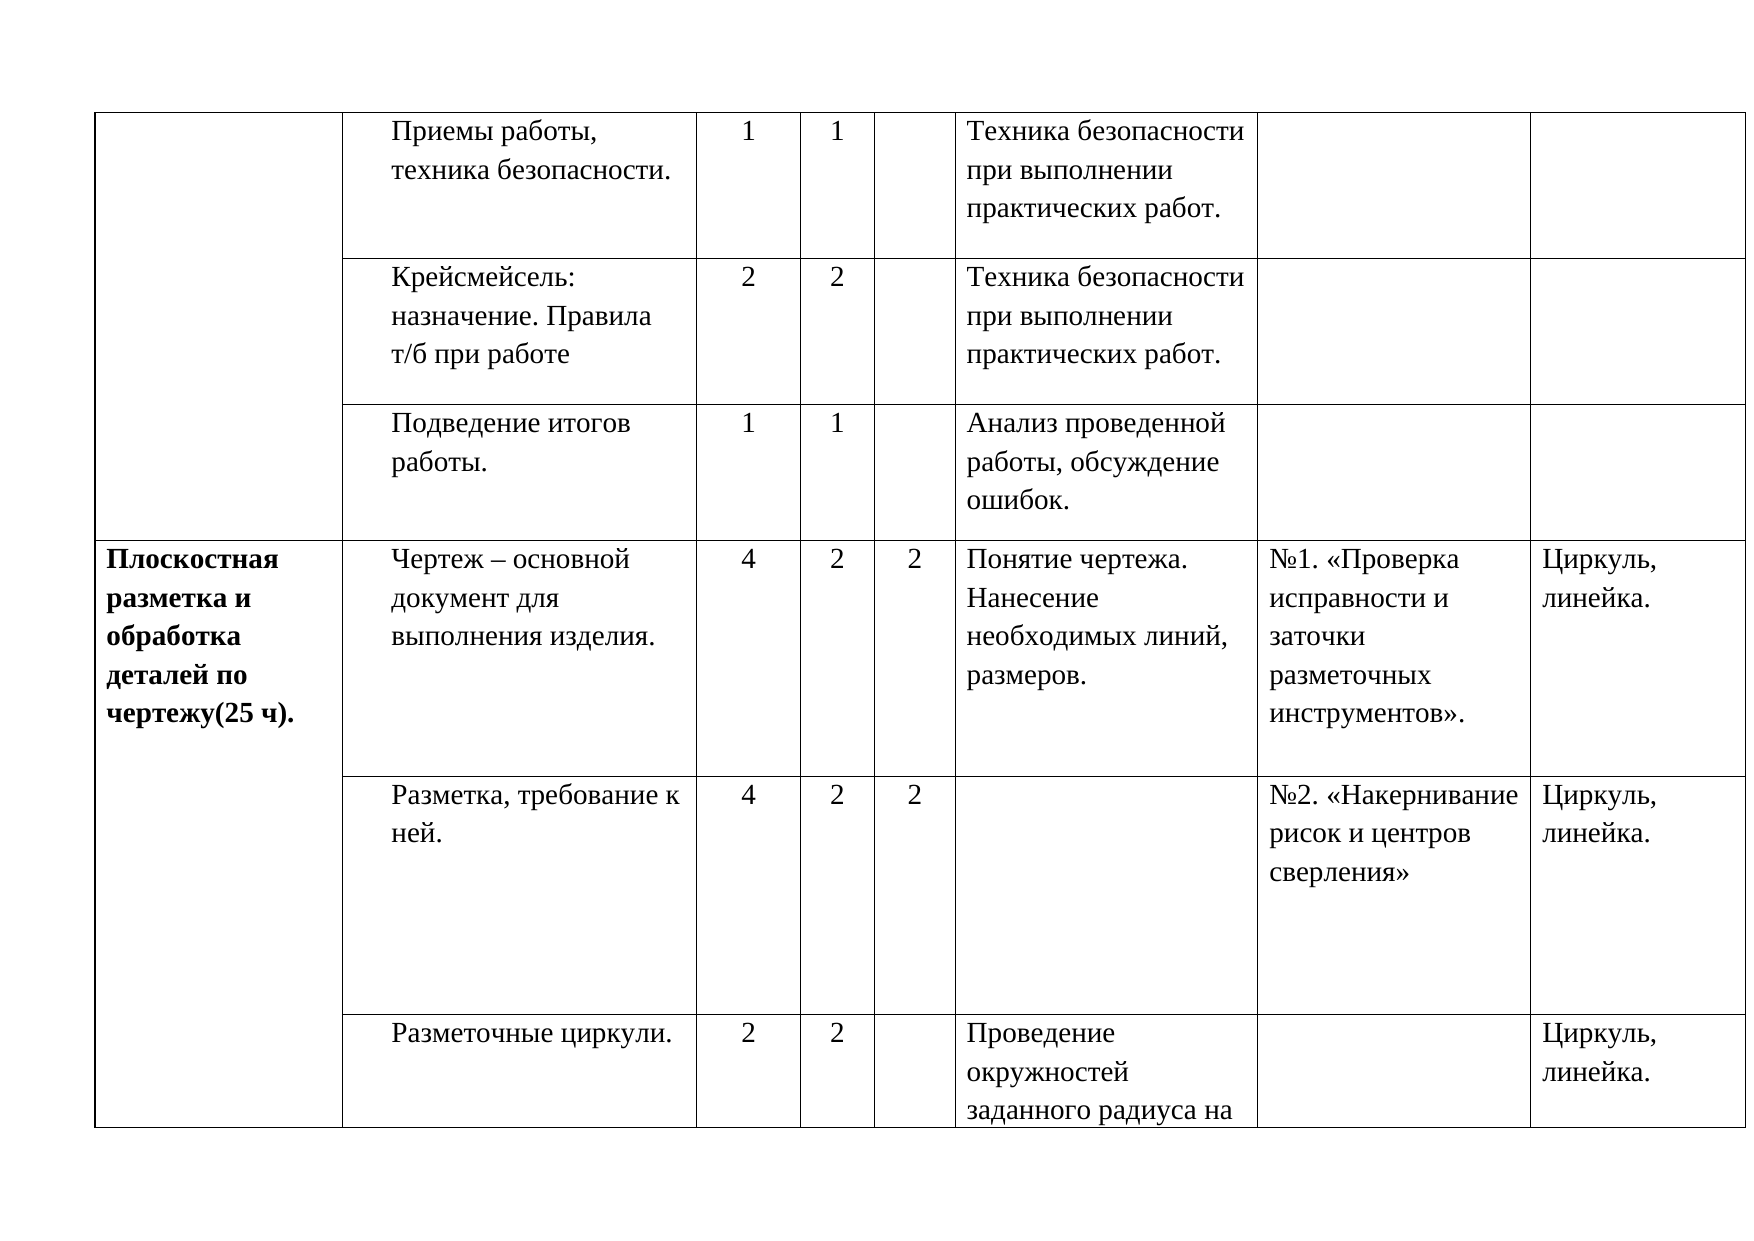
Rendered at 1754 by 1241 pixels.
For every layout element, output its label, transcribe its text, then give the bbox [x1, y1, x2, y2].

table_cell Анализ проведенной работы, обсуждение ошибок. [956, 405, 1257, 540]
table_cell 2 [875, 777, 955, 1014]
table_cell [1258, 113, 1530, 258]
table_cell №2. «Накернивание рисок и центров сверления» [1258, 777, 1530, 1014]
table_cell 1 [801, 113, 874, 258]
table_cell Циркуль, линейка. [1531, 541, 1745, 776]
table_cell Чертеж – основной документ для выполнения изделия. [343, 541, 696, 776]
table_cell №1. «Проверка исправности и заточки разметочных инструментов». [1258, 541, 1530, 776]
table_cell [956, 259, 1257, 404]
table_cell [956, 777, 1257, 1014]
table_cell [875, 1015, 955, 1127]
table_cell 1 [697, 113, 800, 258]
table_cell 2 [801, 1015, 874, 1127]
table_cell 1 [801, 405, 874, 540]
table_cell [343, 1015, 696, 1127]
table_cell Приемы работы, техника безопасности. [343, 113, 696, 258]
table_cell 4 [697, 777, 800, 1014]
table_cell Циркуль, линейка. [1531, 777, 1745, 1014]
table_cell 2 [801, 777, 874, 1014]
table_cell 2 [697, 1015, 800, 1127]
table_cell 2 [875, 541, 955, 776]
table_cell Понятие чертежа. Нанесение необходимых линий, размеров. [956, 541, 1257, 776]
table_cell Циркуль, линейка. [1531, 1015, 1745, 1127]
table_cell 2 [697, 259, 800, 404]
table_cell [1258, 405, 1530, 540]
table_cell [875, 405, 955, 540]
table_cell [1258, 1015, 1530, 1127]
table_cell 4 [697, 541, 800, 776]
table_cell [1531, 259, 1745, 404]
table_cell Крейсмейсель: назначение. Правила т/б при работе [343, 259, 696, 404]
table_cell [1531, 405, 1745, 540]
table_cell [875, 113, 955, 258]
table_cell [1258, 259, 1530, 404]
table_cell [1531, 113, 1745, 258]
table_cell 2 [801, 541, 874, 776]
table_cell 1 [697, 405, 800, 540]
table_cell 2 [801, 259, 874, 404]
table_cell Подведение итогов работы. [343, 405, 696, 540]
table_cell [956, 113, 1257, 258]
table_cell Разметка, требование к ней. [343, 777, 696, 1014]
table_cell Плоскостная разметка и обработка деталей по чертежу(25 ч). [96, 541, 342, 1127]
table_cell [956, 1015, 1257, 1127]
table_cell [875, 259, 955, 404]
